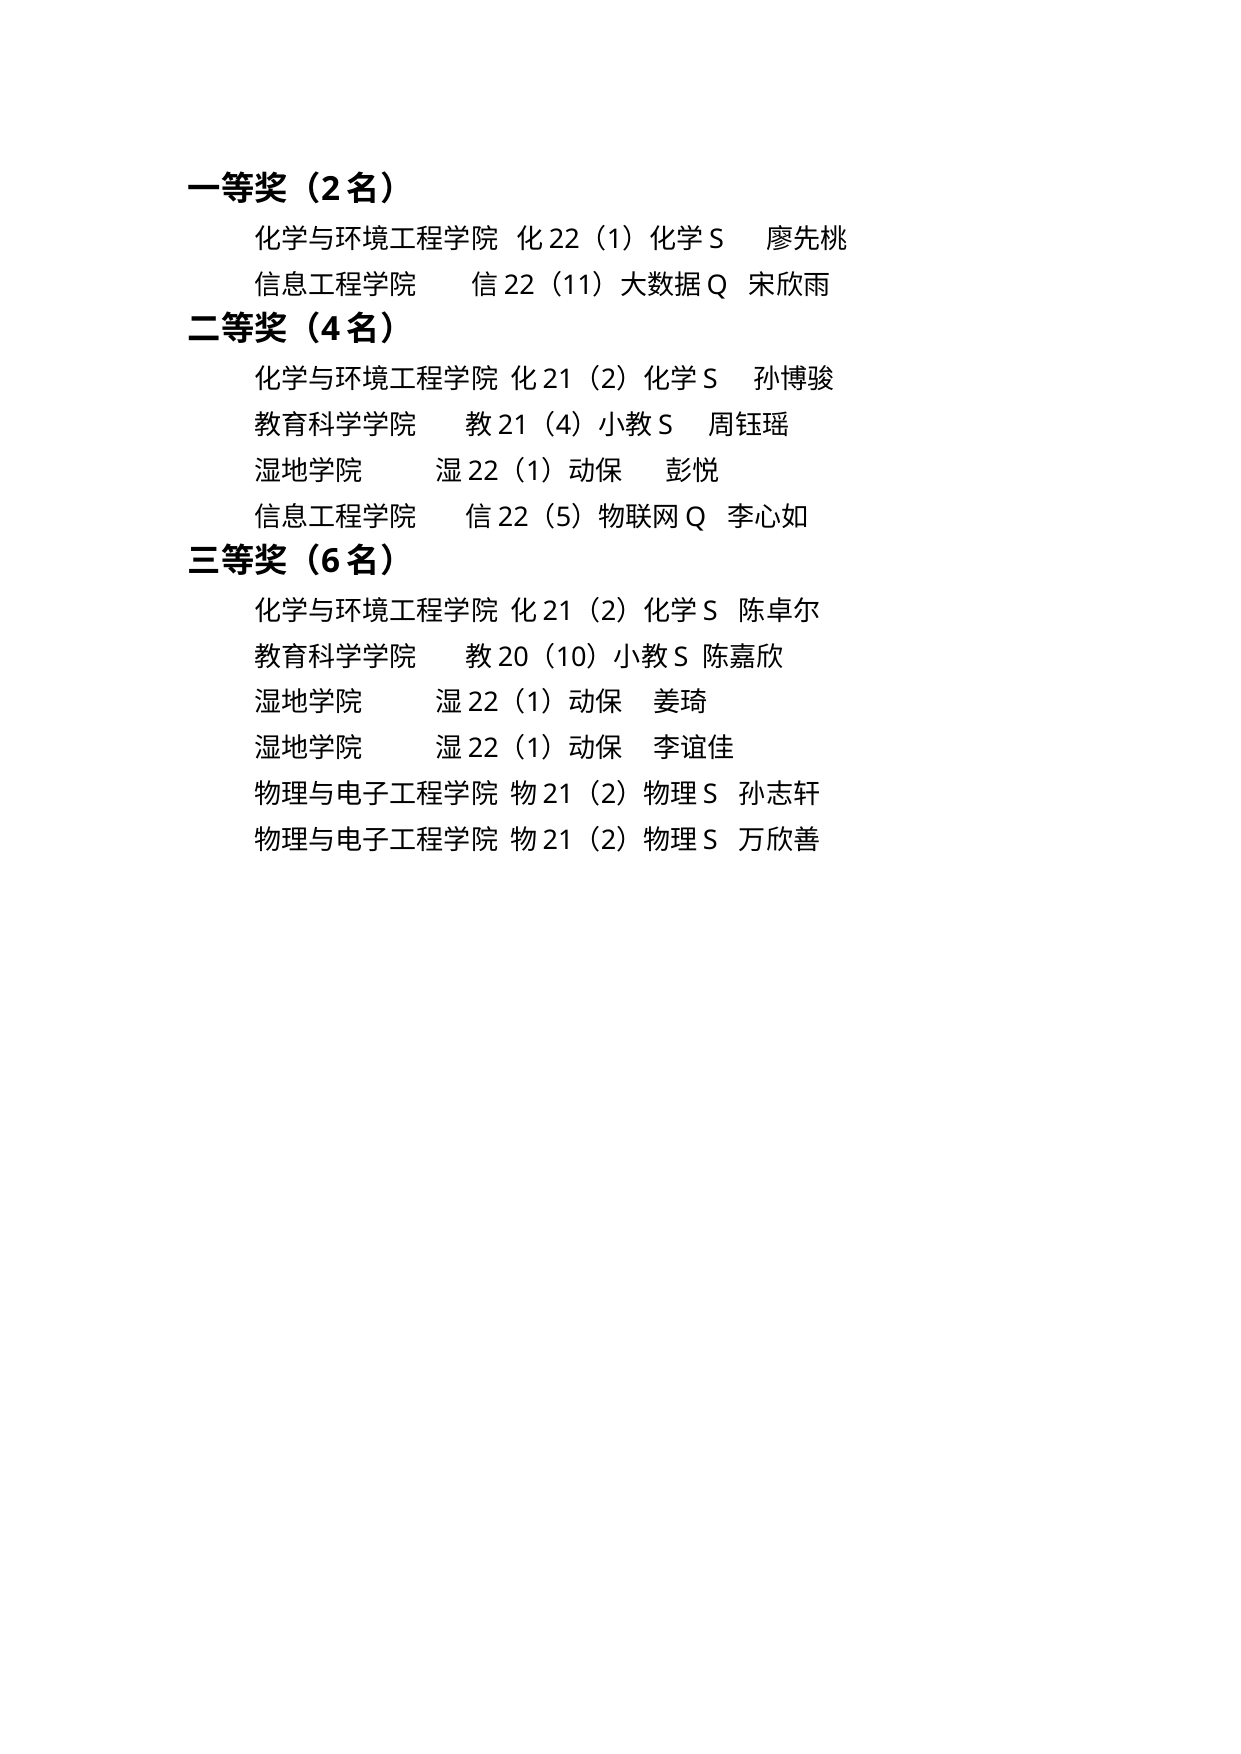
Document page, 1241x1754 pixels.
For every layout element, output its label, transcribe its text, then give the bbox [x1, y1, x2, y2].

text 物理与电子工程学院 物21（2）物理S 万欣善 [187, 811, 1053, 857]
text 一等奖（2名） [187, 162, 1053, 210]
text 信息工程学院 信22（5）物联网Q 李心如 [187, 488, 1053, 534]
text 物理与电子工程学院 物21（2）物理S 孙志轩 [187, 766, 1053, 811]
text 教育科学学院 教21（4）小教S 周钰瑶 [187, 396, 1053, 442]
text 信息工程学院 信22（11）大数据Q 宋欣雨 [187, 256, 1053, 302]
text 三等奖（6名） [187, 534, 1053, 582]
text 湿地学院 湿22（1）动保 李谊佳 [187, 720, 1053, 766]
text 湿地学院 湿22（1）动保 彭悦 [187, 442, 1053, 488]
text 二等奖（4名） [187, 302, 1053, 351]
text 化学与环境工程学院 化22（1）化学S 廖先桃 [187, 210, 1053, 256]
text 教育科学学院 教20（10）小教S 陈嘉欣 [187, 628, 1053, 674]
text 湿地学院 湿22（1）动保 姜琦 [187, 674, 1053, 720]
text 化学与环境工程学院 化21（2）化学S 孙博骏 [187, 351, 1053, 396]
text 化学与环境工程学院 化21（2）化学S 陈卓尔 [187, 582, 1053, 628]
